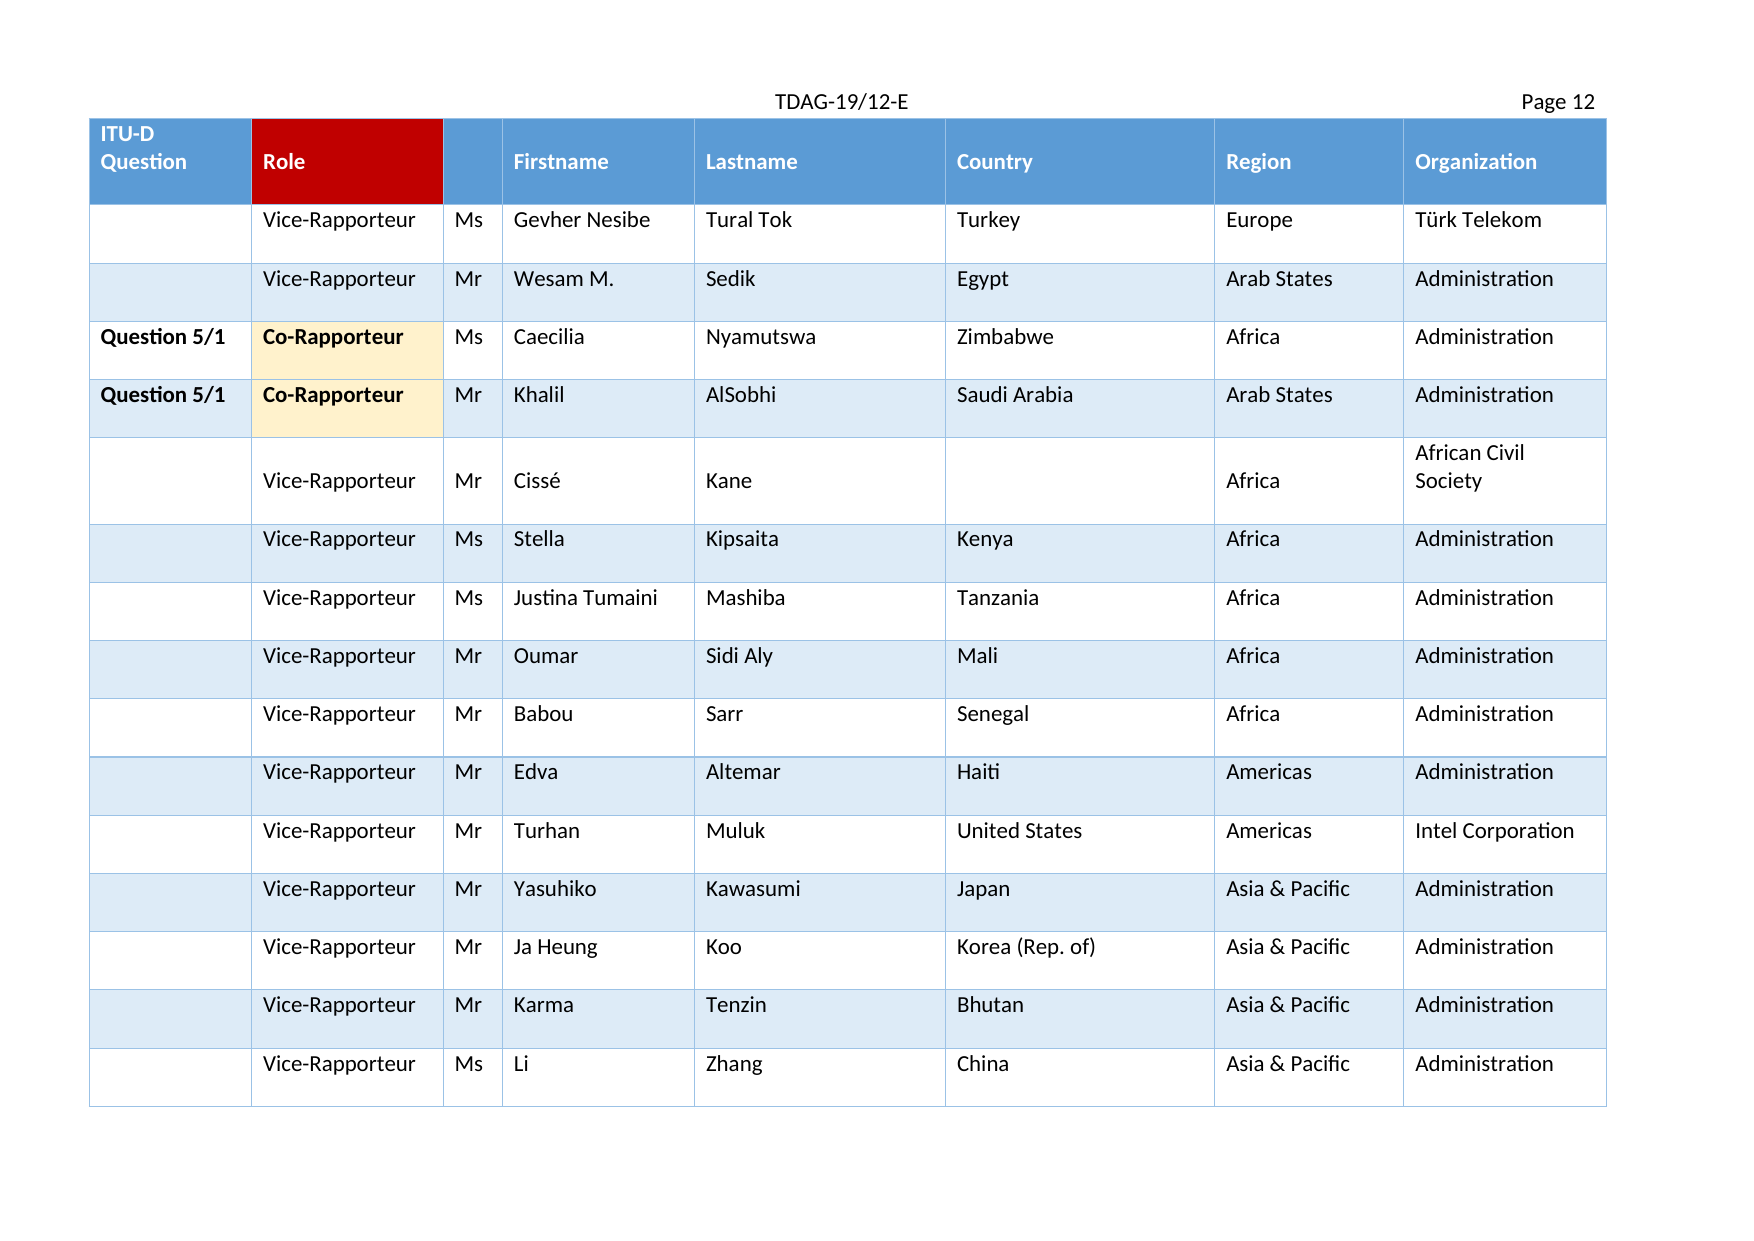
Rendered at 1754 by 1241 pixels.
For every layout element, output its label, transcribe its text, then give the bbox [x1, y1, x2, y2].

table_cell African Civil Society [1404, 438, 1606, 523]
table_cell Administration [1404, 699, 1606, 756]
table_cell Africa [1215, 525, 1403, 582]
table_cell Question 5/1 [90, 322, 251, 379]
table_cell Administration [1404, 758, 1606, 815]
table_cell Asia & Pacific [1215, 1049, 1403, 1106]
table_cell Administration [1404, 264, 1606, 321]
table_cell Asia & Pacific [1215, 990, 1403, 1048]
table_cell Ms [444, 205, 502, 263]
table_cell Vice-Rapporteur [252, 583, 443, 640]
table_cell Saudi Arabia [946, 380, 1214, 437]
table_cell Tanzania [946, 583, 1214, 640]
table_cell Mr [444, 816, 502, 873]
table_cell Turhan [503, 816, 694, 873]
table_cell [90, 641, 251, 698]
table_cell Americas [1215, 758, 1403, 815]
table_cell Gevher Nesibe [503, 205, 694, 263]
table_cell [90, 874, 251, 931]
table_cell [946, 438, 1214, 523]
table_cell Stella [503, 525, 694, 582]
table_cell Zhang [695, 1049, 945, 1106]
table_header Organization [1404, 119, 1606, 204]
table_cell [90, 583, 251, 640]
table_cell [90, 816, 251, 873]
table_cell Li [503, 1049, 694, 1106]
table_cell Mr [444, 874, 502, 931]
table_cell Vice-Rapporteur [252, 438, 443, 523]
table_cell Oumar [503, 641, 694, 698]
table_header Lastname [695, 119, 945, 204]
table_cell Vice-Rapporteur [252, 264, 443, 321]
table_cell Khalil [503, 380, 694, 437]
table_cell Arab States [1215, 380, 1403, 437]
table_cell Caecilia [503, 322, 694, 379]
table_cell Cissé [503, 438, 694, 523]
table_cell Tural Tok [695, 205, 945, 263]
table_cell Kenya [946, 525, 1214, 582]
table_cell Tenzin [695, 990, 945, 1048]
table_cell Africa [1215, 583, 1403, 640]
table_cell Muluk [695, 816, 945, 873]
table_cell Mr [444, 641, 502, 698]
table_cell Administration [1404, 322, 1606, 379]
table_cell Wesam M. [503, 264, 694, 321]
table_cell Egypt [946, 264, 1214, 321]
table_cell Ms [444, 1049, 502, 1106]
table_cell Vice-Rapporteur [252, 816, 443, 873]
table_cell Africa [1215, 438, 1403, 523]
table_cell Mashiba [695, 583, 945, 640]
table_cell [90, 525, 251, 582]
table_cell Senegal [946, 699, 1214, 756]
table_cell Administration [1404, 380, 1606, 437]
table_cell Intel Corporation [1404, 816, 1606, 873]
table_cell Administration [1404, 990, 1606, 1048]
table_cell Yasuhiko [503, 874, 694, 931]
table_header Region [1215, 119, 1403, 204]
table_cell Ms [444, 525, 502, 582]
table_cell Japan [946, 874, 1214, 931]
table_cell Turkey [946, 205, 1214, 263]
table_cell Edva [503, 758, 694, 815]
table_cell Arab States [1215, 264, 1403, 321]
table_cell Vice-Rapporteur [252, 699, 443, 756]
table_cell [90, 699, 251, 756]
table_header Firstname [503, 119, 694, 204]
table_cell Kane [695, 438, 945, 523]
table_cell Altemar [695, 758, 945, 815]
table_cell Administration [1404, 874, 1606, 931]
table_cell Asia & Pacific [1215, 932, 1403, 989]
table_cell Administration [1404, 583, 1606, 640]
table_cell Mr [444, 990, 502, 1048]
table_cell United States [946, 816, 1214, 873]
table_cell Ms [444, 322, 502, 379]
table_cell Administration [1404, 932, 1606, 989]
table_cell Babou [503, 699, 694, 756]
table_cell Vice-Rapporteur [252, 758, 443, 815]
table_cell Korea (Rep. of) [946, 932, 1214, 989]
table_cell Koo [695, 932, 945, 989]
table_cell Ms [444, 583, 502, 640]
table_cell Vice-Rapporteur [252, 990, 443, 1048]
table_cell Administration [1404, 641, 1606, 698]
table_cell Vice-Rapporteur [252, 525, 443, 582]
table_cell Vice-Rapporteur [252, 205, 443, 263]
table_cell Americas [1215, 816, 1403, 873]
table_cell Karma [503, 990, 694, 1048]
table_cell Mr [444, 932, 502, 989]
table_cell [90, 758, 251, 815]
table_cell Africa [1215, 641, 1403, 698]
table_cell Zimbabwe [946, 322, 1214, 379]
table_cell Türk Telekom [1404, 205, 1606, 263]
table_cell Administration [1404, 1049, 1606, 1106]
table_cell Justina Tumaini [503, 583, 694, 640]
table_cell Sarr [695, 699, 945, 756]
table_cell Mr [444, 699, 502, 756]
table_cell Haiti [946, 758, 1214, 815]
table_header Role [252, 119, 443, 204]
table_cell Nyamutswa [695, 322, 945, 379]
table_cell Co-Rapporteur [252, 380, 443, 437]
table_cell Kawasumi [695, 874, 945, 931]
table_cell Mr [444, 758, 502, 815]
table_cell [90, 1049, 251, 1106]
table_cell AlSobhi [695, 380, 945, 437]
table_cell [90, 990, 251, 1048]
table_cell Vice-Rapporteur [252, 932, 443, 989]
table_cell Mr [444, 380, 502, 437]
table_cell Bhutan [946, 990, 1214, 1048]
table_cell [90, 264, 251, 321]
table_cell Vice-Rapporteur [252, 1049, 443, 1106]
table_cell Kipsaita [695, 525, 945, 582]
table_header [444, 119, 502, 204]
table_header Country [946, 119, 1214, 204]
table_header ITU-D Question [90, 119, 251, 204]
table_cell Sidi Aly [695, 641, 945, 698]
table_cell Africa [1215, 322, 1403, 379]
table_cell Vice-Rapporteur [252, 874, 443, 931]
table_cell Mr [444, 438, 502, 523]
table_cell Question 5/1 [90, 380, 251, 437]
table_cell Administration [1404, 525, 1606, 582]
table_cell China [946, 1049, 1214, 1106]
table_cell [90, 205, 251, 263]
table_cell Europe [1215, 205, 1403, 263]
table_cell Co-Rapporteur [252, 322, 443, 379]
table_cell Mr [444, 264, 502, 321]
table_cell Mali [946, 641, 1214, 698]
table_cell Sedik [695, 264, 945, 321]
table_cell Asia & Pacific [1215, 874, 1403, 931]
table_cell [90, 438, 251, 523]
table_cell Vice-Rapporteur [252, 641, 443, 698]
table_cell [90, 932, 251, 989]
table_cell Ja Heung [503, 932, 694, 989]
table_cell Africa [1215, 699, 1403, 756]
